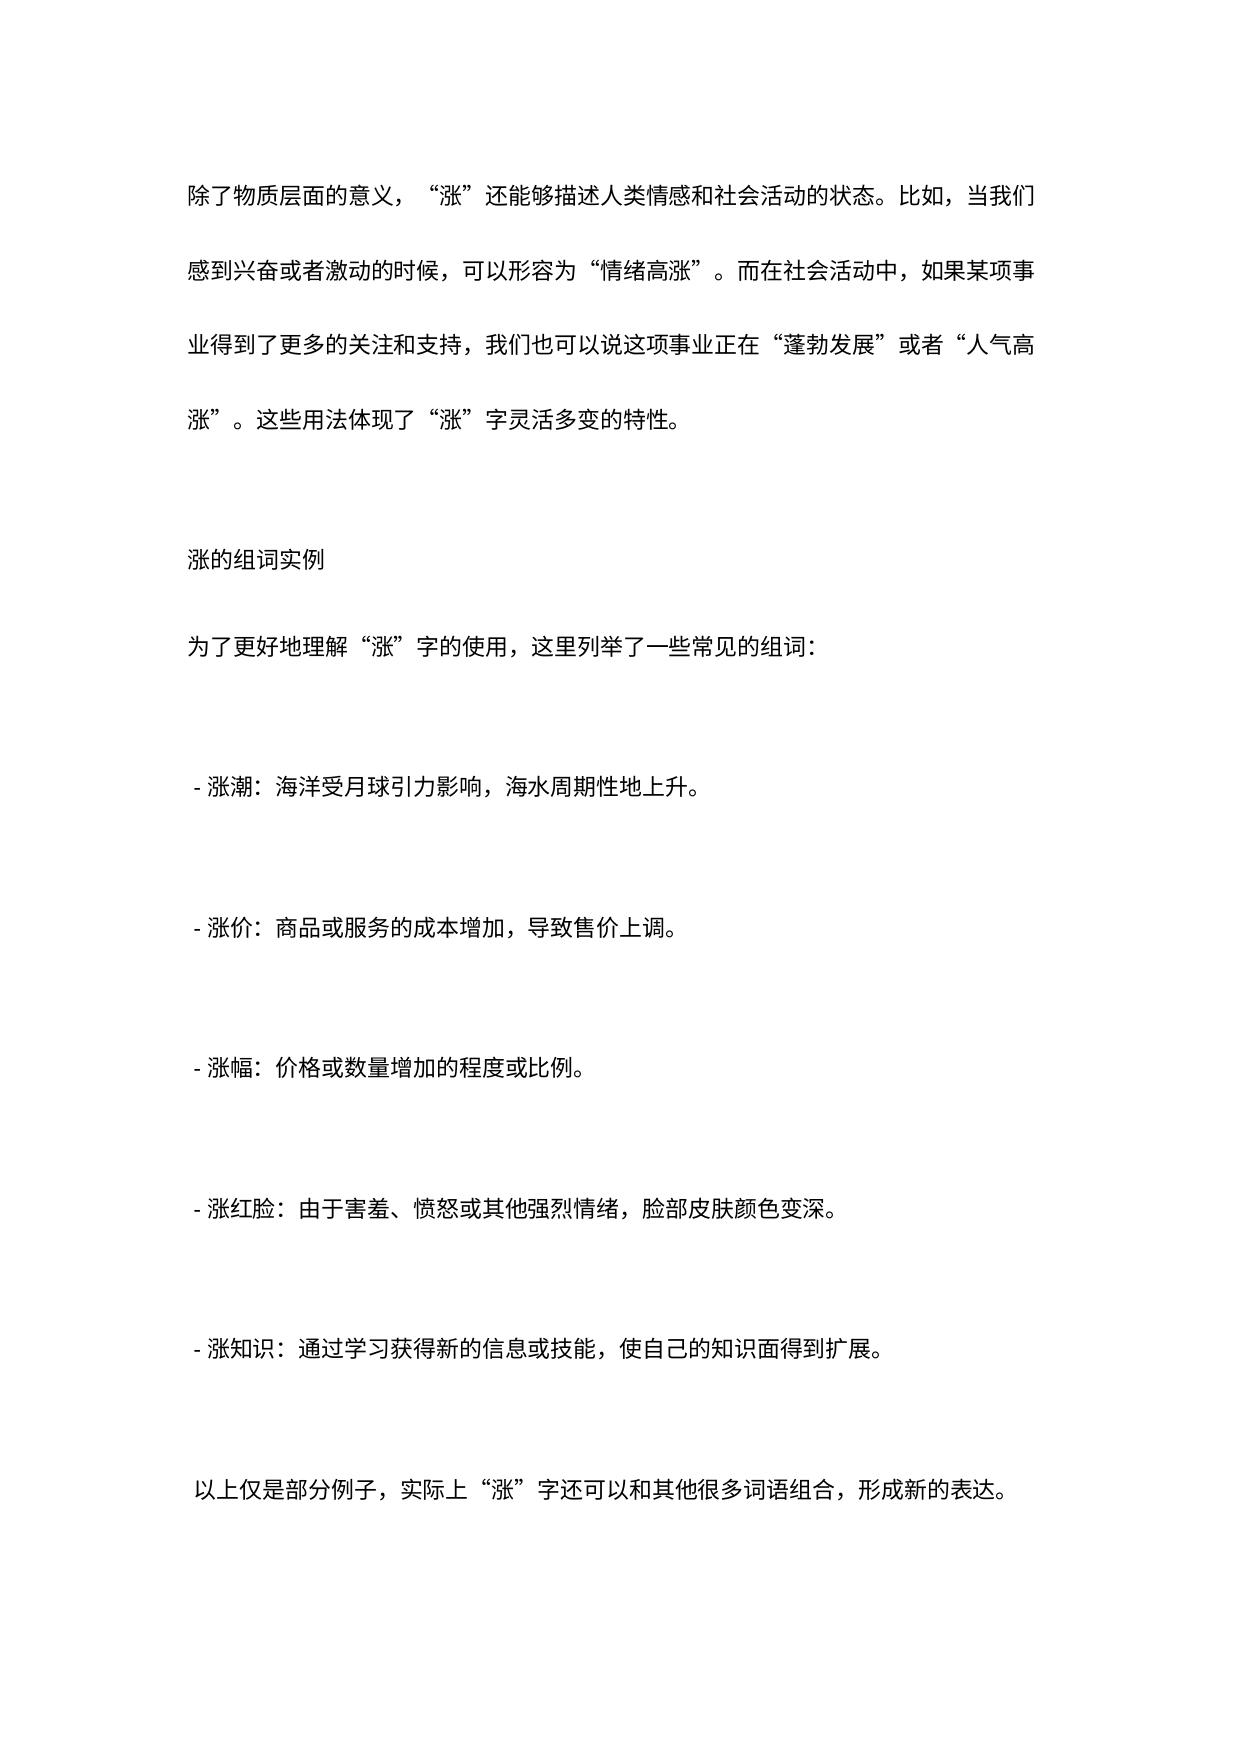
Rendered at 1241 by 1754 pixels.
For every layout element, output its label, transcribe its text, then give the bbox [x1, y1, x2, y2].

text - 涨知识：通过学习获得新的信息或技能，使自己的知识面得到扩展。 [187, 1316, 1053, 1381]
text - 涨潮：海洋受月球引力影响，海水周期性地上升。 [187, 753, 1053, 818]
text 除了物质层面的意义，“涨”还能够描述人类情感和社会活动的状态。比如，当我们感到兴奋或者激动的时候，可以形容为“情绪高涨”。而在社会活动中，如果某项事业得到了更多的关注和支持，我们也可以说这项事业正在“蓬勃发展”或者“人气高涨”。这些用法体现了“涨”字灵活多变的特性。 [187, 162, 1053, 451]
text - 涨红脸：由于害羞、愤怒或其他强烈情绪，脸部皮肤颜色变深。 [187, 1175, 1053, 1240]
text 涨的组词实例 [187, 526, 1053, 591]
text - 涨价：商品或服务的成本增加，导致售价上调。 [187, 894, 1053, 959]
text 以上仅是部分例子，实际上“涨”字还可以和其他很多词语组合，形成新的表达。 [187, 1456, 1053, 1521]
text - 涨幅：价格或数量增加的程度或比例。 [187, 1034, 1053, 1099]
text 为了更好地理解“涨”字的使用，这里列举了一些常见的组词： [187, 613, 1053, 678]
